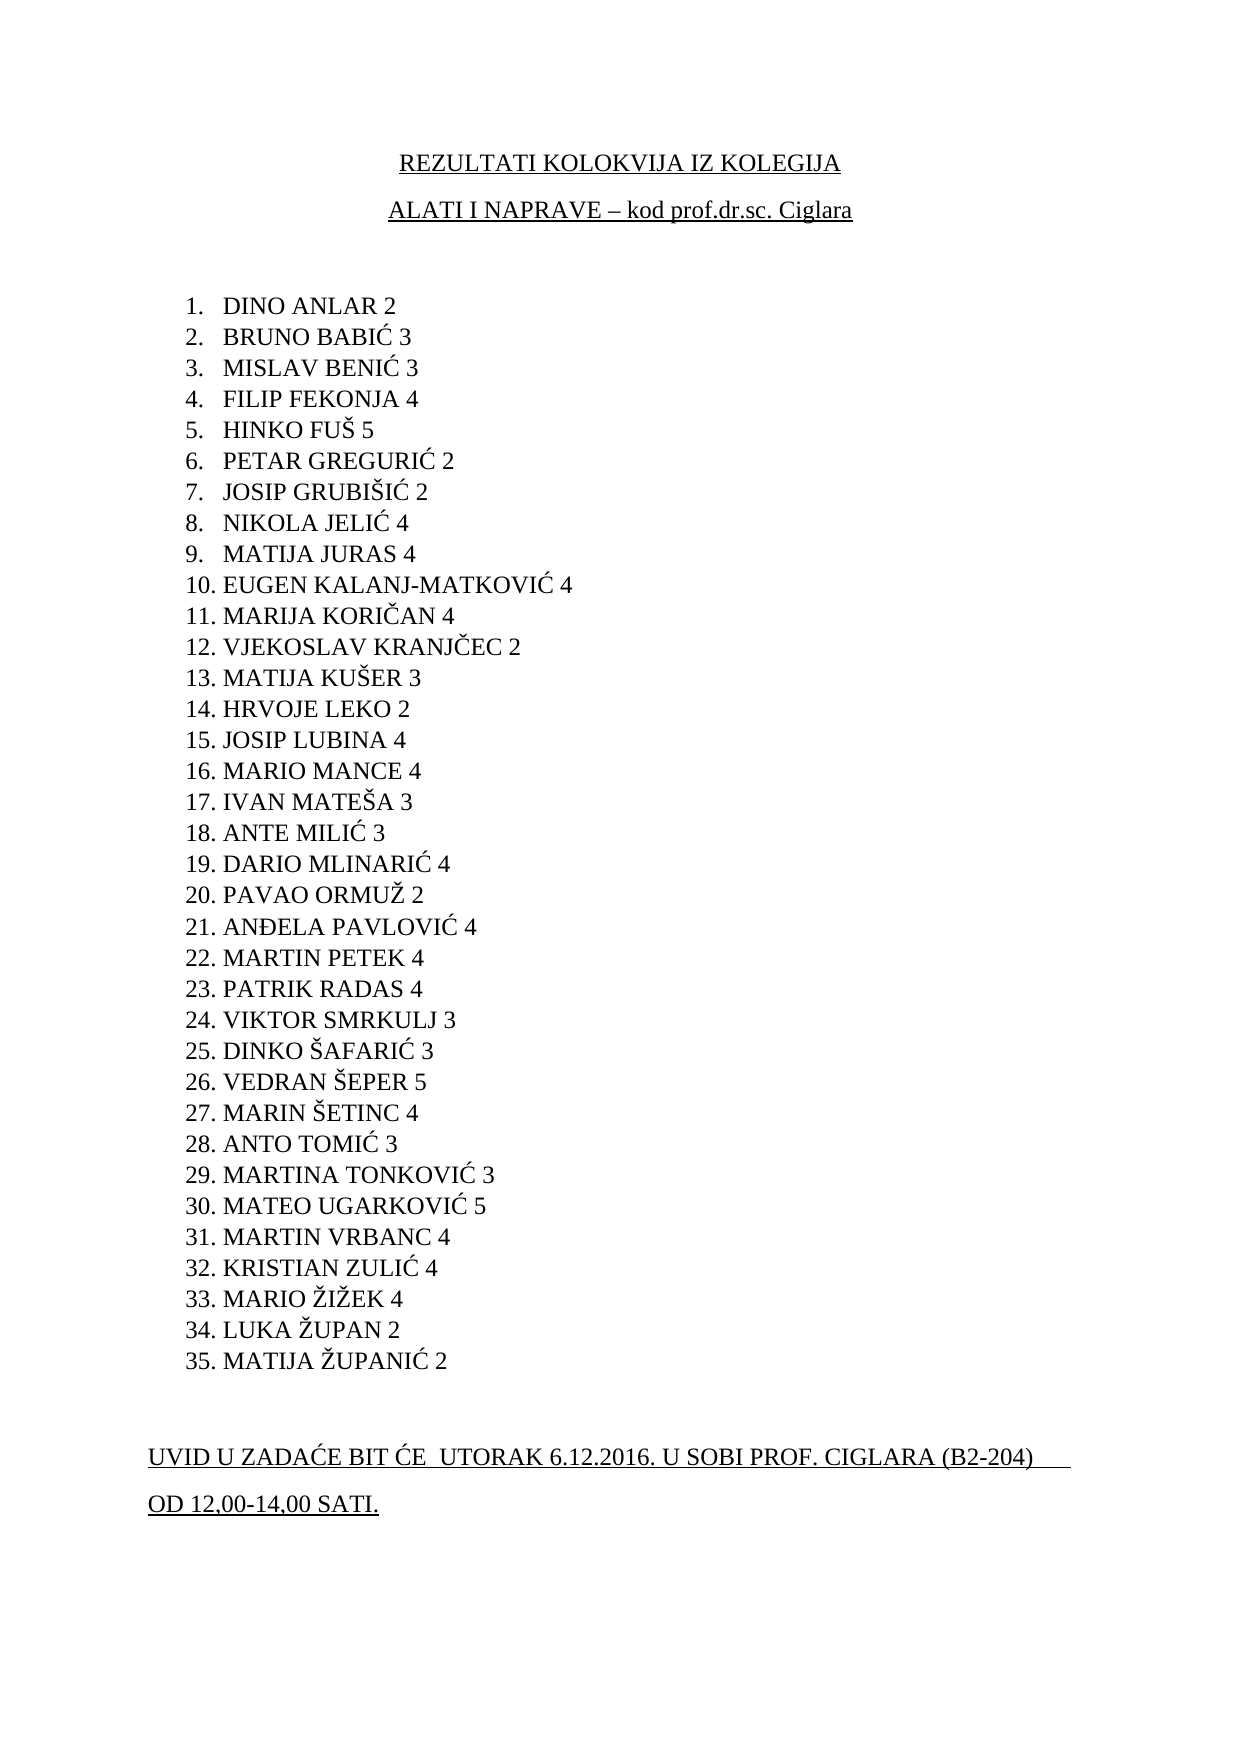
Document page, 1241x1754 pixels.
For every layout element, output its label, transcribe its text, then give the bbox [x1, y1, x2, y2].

list HINKO FUŠ 5 [185, 415, 1093, 444]
text OD 12,00-14,00 SATI. [148, 1489, 1093, 1518]
list MARTINA TONKOVIĆ 3 [185, 1160, 1093, 1189]
list PETAR GREGURIĆ 2 [185, 446, 1093, 475]
list MISLAV BENIĆ 3 [185, 353, 1093, 382]
list KRISTIAN ZULIĆ 4 [185, 1253, 1093, 1282]
list PATRIK RADAS 4 [185, 974, 1093, 1002]
list VJEKOSLAV KRANJČEC 2 [185, 632, 1093, 661]
list ANĐELA PAVLOVIĆ 4 [185, 912, 1093, 940]
list DINKO ŠAFARIĆ 3 [185, 1036, 1093, 1064]
list MARIO ŽIŽEK 4 [185, 1284, 1093, 1313]
list FILIP FEKONJA 4 [185, 384, 1093, 413]
text REZULTATI KOLOKVIJA IZ KOLEGIJA [148, 148, 1093, 176]
list JOSIP LUBINA 4 [185, 725, 1093, 754]
text ALATI I NAPRAVE – kod prof.dr.sc. Ciglara [148, 195, 1093, 224]
list DINO ANLAR 2 [185, 291, 1093, 319]
list MATIJA KUŠER 3 [185, 663, 1093, 692]
list MARIJA KORIČAN 4 [185, 601, 1093, 630]
list EUGEN KALANJ-MATKOVIĆ 4 [185, 570, 1093, 599]
list LUKA ŽUPAN 2 [185, 1315, 1093, 1344]
list DARIO MLINARIĆ 4 [185, 849, 1093, 878]
list ANTE MILIĆ 3 [185, 818, 1093, 847]
list MARIN ŠETINC 4 [185, 1098, 1093, 1127]
list MARIO MANCE 4 [185, 756, 1093, 785]
list IVAN MATEŠA 3 [185, 787, 1093, 816]
list VIKTOR SMRKULJ 3 [185, 1005, 1093, 1033]
list MATIJA ŽUPANIĆ 2 [185, 1346, 1093, 1375]
list MATIJA JURAS 4 [185, 539, 1093, 568]
list JOSIP GRUBIŠIĆ 2 [185, 477, 1093, 506]
list HRVOJE LEKO 2 [185, 694, 1093, 723]
list MATEO UGARKOVIĆ 5 [185, 1191, 1093, 1220]
text UVID U ZADAĆE BIT ĆE UTORAK 6.12.2016. U SOBI PROF. CIGLARA (B2-204) [148, 1442, 1093, 1470]
list BRUNO BABIĆ 3 [185, 322, 1093, 351]
list MARTIN PETEK 4 [185, 943, 1093, 971]
list ANTO TOMIĆ 3 [185, 1129, 1093, 1158]
list PAVAO ORMUŽ 2 [185, 881, 1093, 909]
list MARTIN VRBANC 4 [185, 1222, 1093, 1251]
list VEDRAN ŠEPER 5 [185, 1067, 1093, 1096]
list NIKOLA JELIĆ 4 [185, 508, 1093, 537]
